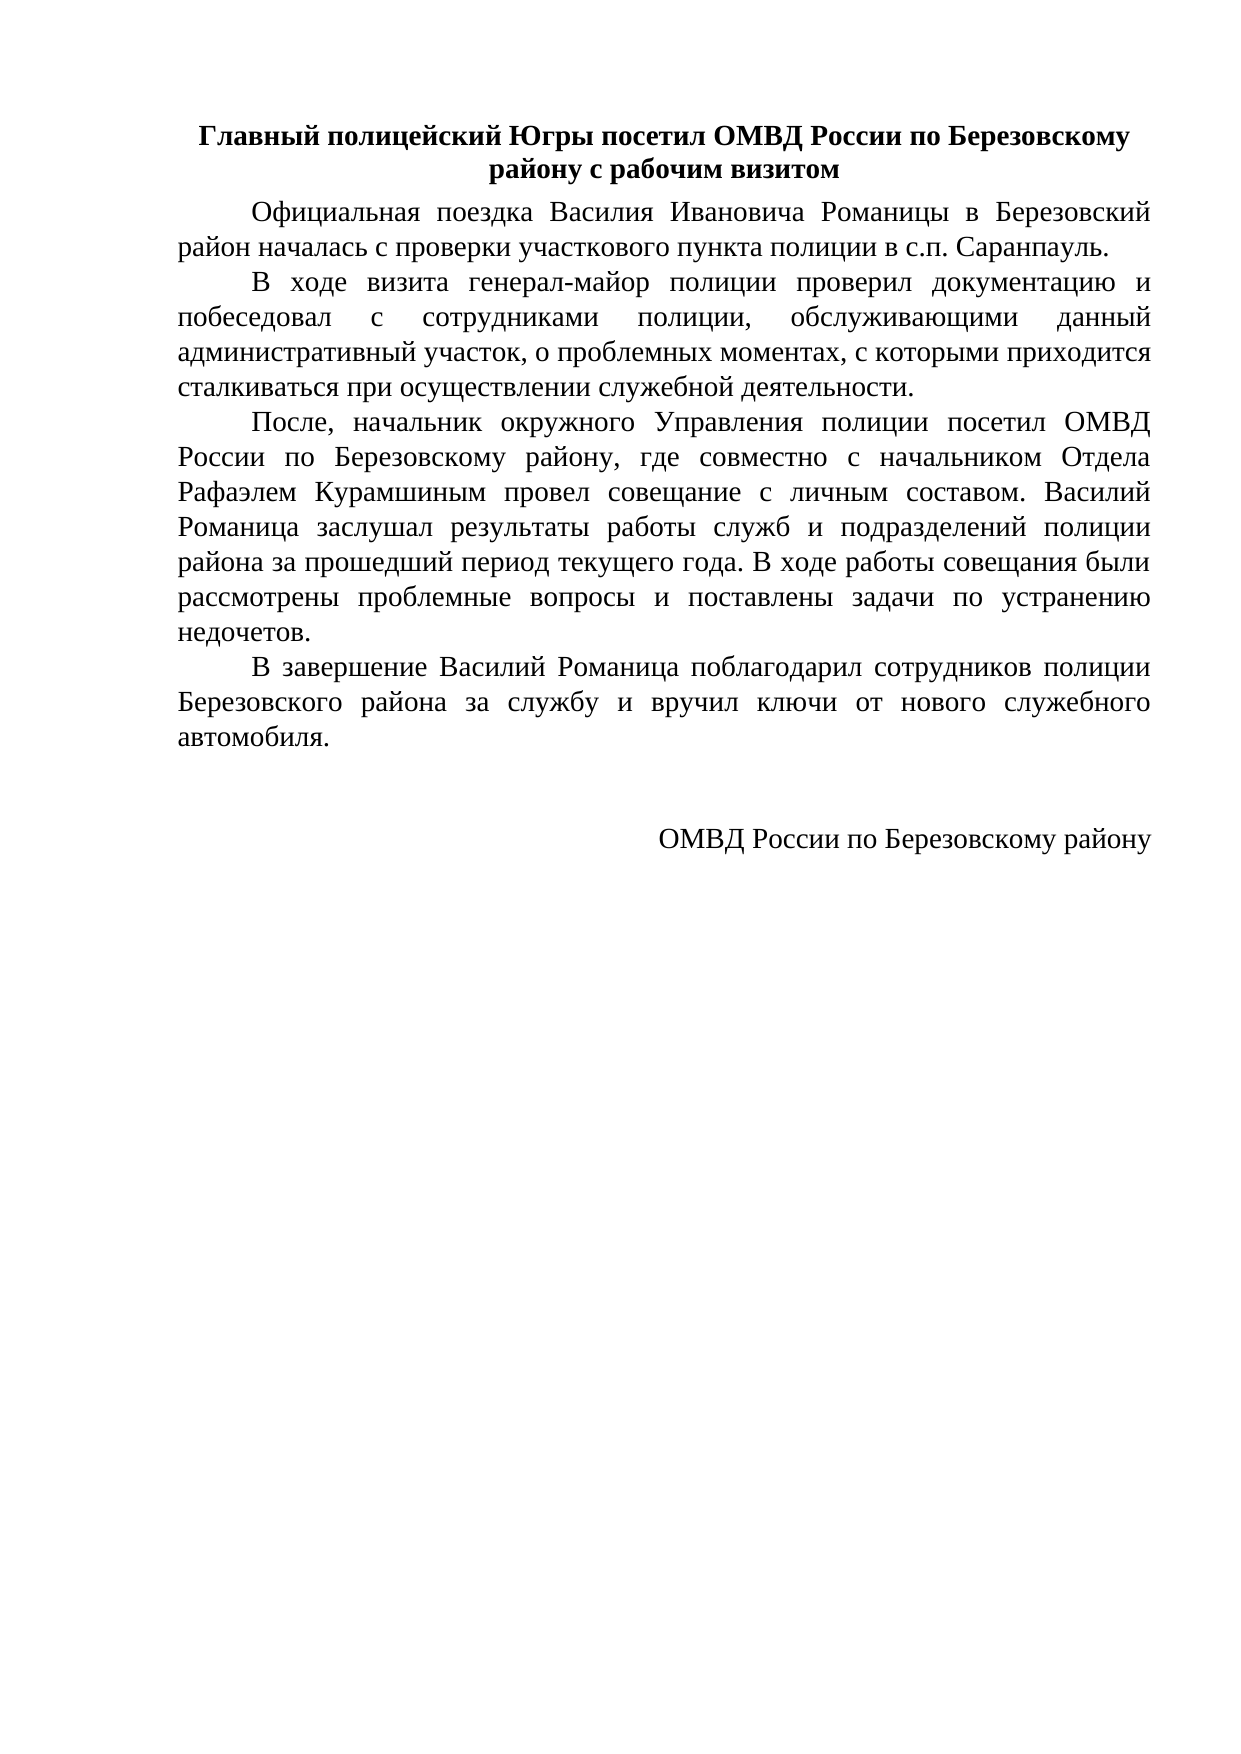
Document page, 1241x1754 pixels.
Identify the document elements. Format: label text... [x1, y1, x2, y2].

text После, начальник окружного Управления полиции посетил ОМВД России по Березовскому району, где совместно с начальником Отдела Рафаэлем Курамшиным провел совещание с личным составом. Василий Романица заслушал результаты работы служб и подразделений полиции района за прошедший период текущего года. В ходе работы совещания были рассмотрены проблемные вопросы и поставлены задачи по устранению недочетов. [177, 403, 1152, 648]
text ОМВД России по Березовскому району [177, 819, 1152, 854]
text В завершение Василий Романица поблагодарил сотрудников полиции Березовского района за службу и вручил ключи от нового служебного автомобиля. [177, 648, 1152, 753]
text Главный полицейский Югры посетил ОМВД России по Березовскому району с рабочим визитом [177, 118, 1152, 185]
text В ходе визита генерал-майор полиции проверил документацию и побеседовал с сотрудниками полиции, обслуживающими данный административный участок, о проблемных моментах, с которыми приходится сталкиваться при осуществлении служебной деятельности. [177, 263, 1152, 403]
text Официальная поездка Василия Ивановича Романицы в Березовский район началась с проверки участкового пункта полиции в с.п. Саранпауль. [177, 193, 1152, 263]
